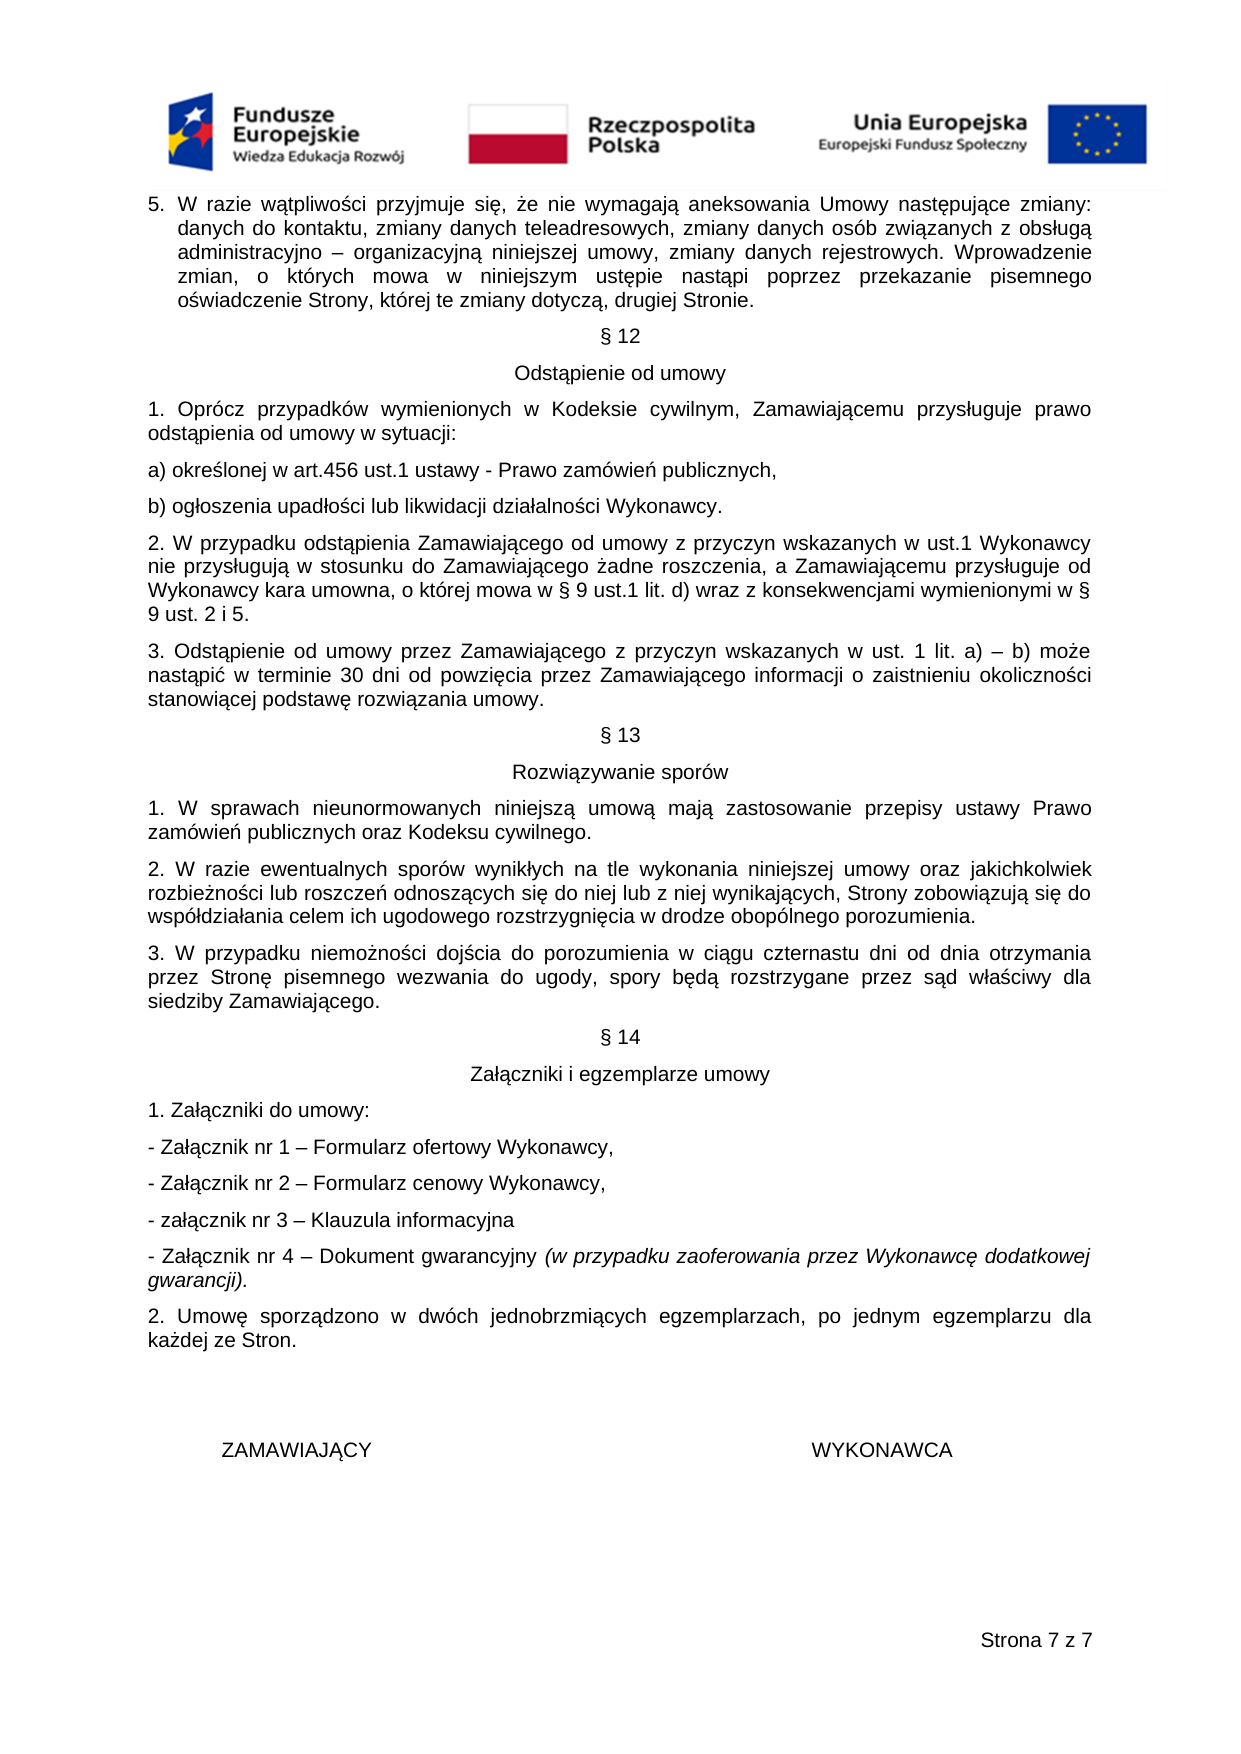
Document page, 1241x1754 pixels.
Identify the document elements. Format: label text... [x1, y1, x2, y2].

text 3. Odstąpienie od umowy przez Zamawiającego z przyczyn wskazanych w ust. 1 lit. a) – b) może nastąpić w terminie 30 dni od powzięcia przez Zamawiającego informacji o zaistnieniu okoliczności stanowiącej podstawę rozwiązania umowy. [148, 639, 1093, 711]
text a) określonej w art.456 ust.1 ustawy - Prawo zamówień publicznych, [148, 457, 1093, 481]
text 1. Załączniki do umowy: [148, 1098, 1093, 1122]
text 1. W sprawach nieunormowanych niniejszą umową mają zastosowanie przepisy ustawy Prawo zamówień publicznych oraz Kodeksu cywilnego. [148, 796, 1093, 844]
picture [147, 73, 1170, 192]
text 2. W razie ewentualnych sporów wynikłych na tle wykonania niniejszej umowy oraz jakichkolwiek rozbieżności lub roszczeń odnoszących się do niej lub z niej wynikających, Strony zobowiązują się do współdziałania celem ich ugodowego rozstrzygnięcia w drodze obopólnego porozumienia. [148, 856, 1093, 928]
text b) ogłoszenia upadłości lub likwidacji działalności Wykonawcy. [148, 494, 1093, 518]
text - Załącznik nr 4 – Dokument gwarancyjny (w przypadku zaoferowania przez Wykonawcę dodatkowej gwarancji). [148, 1244, 1093, 1292]
text - Załącznik nr 2 – Formularz cenowy Wykonawcy, [148, 1171, 1093, 1195]
text § 14 [148, 1025, 1093, 1049]
text Odstąpienie od umowy [148, 361, 1093, 384]
text ZAMAWIAJĄCY WYKONAWCA [148, 1438, 1093, 1462]
text Załączniki i egzemplarze umowy [148, 1062, 1093, 1086]
text Rozwiązywanie sporów [148, 759, 1093, 783]
text § 12 [148, 324, 1093, 348]
text § 13 [148, 723, 1093, 747]
text 2. Umowę sporządzono w dwóch jednobrzmiących egzemplarzach, po jednym egzemplarzu dla każdej ze Stron. [148, 1304, 1093, 1352]
text 1. Oprócz przypadków wymienionych w Kodeksie cywilnym, Zamawiającemu przysługuje prawo odstąpienia od umowy w sytuacji: [148, 397, 1093, 445]
text 5. W razie wątpliwości przyjmuje się, że nie wymagają aneksowania Umowy następujące zmiany: danych do kontaktu, zmiany danych teleadresowych, zmiany danych osób związanych z obsługą administracyjno – organizacyjną niniejszej umowy, zmiany danych rejestrowych. Wprowadzenie zmian, o których mowa w niniejszym ustępie nastąpi poprzez przekazanie pisemnego oświadczenie Strony, której te zmiany dotyczą, drugiej Stronie. [148, 192, 1093, 312]
text 3. W przypadku niemożności dojścia do porozumienia w ciągu czternastu dni od dnia otrzymania przez Stronę pisemnego wezwania do ugody, spory będą rozstrzygane przez sąd właściwy dla siedziby Zamawiającego. [148, 941, 1093, 1013]
text - Załącznik nr 1 – Formularz ofertowy Wykonawcy, [148, 1134, 1093, 1158]
text - załącznik nr 3 – Klauzula informacyjna [148, 1207, 1093, 1231]
text 2. W przypadku odstąpienia Zamawiającego od umowy z przyczyn wskazanych w ust.1 Wykonawcy nie przysługują w stosunku do Zamawiającego żadne roszczenia, a Zamawiającemu przysługuje od Wykonawcy kara umowna, o której mowa w § 9 ust.1 lit. d) wraz z konsekwencjami wymienionymi w § 9 ust. 2 i 5. [148, 530, 1093, 626]
